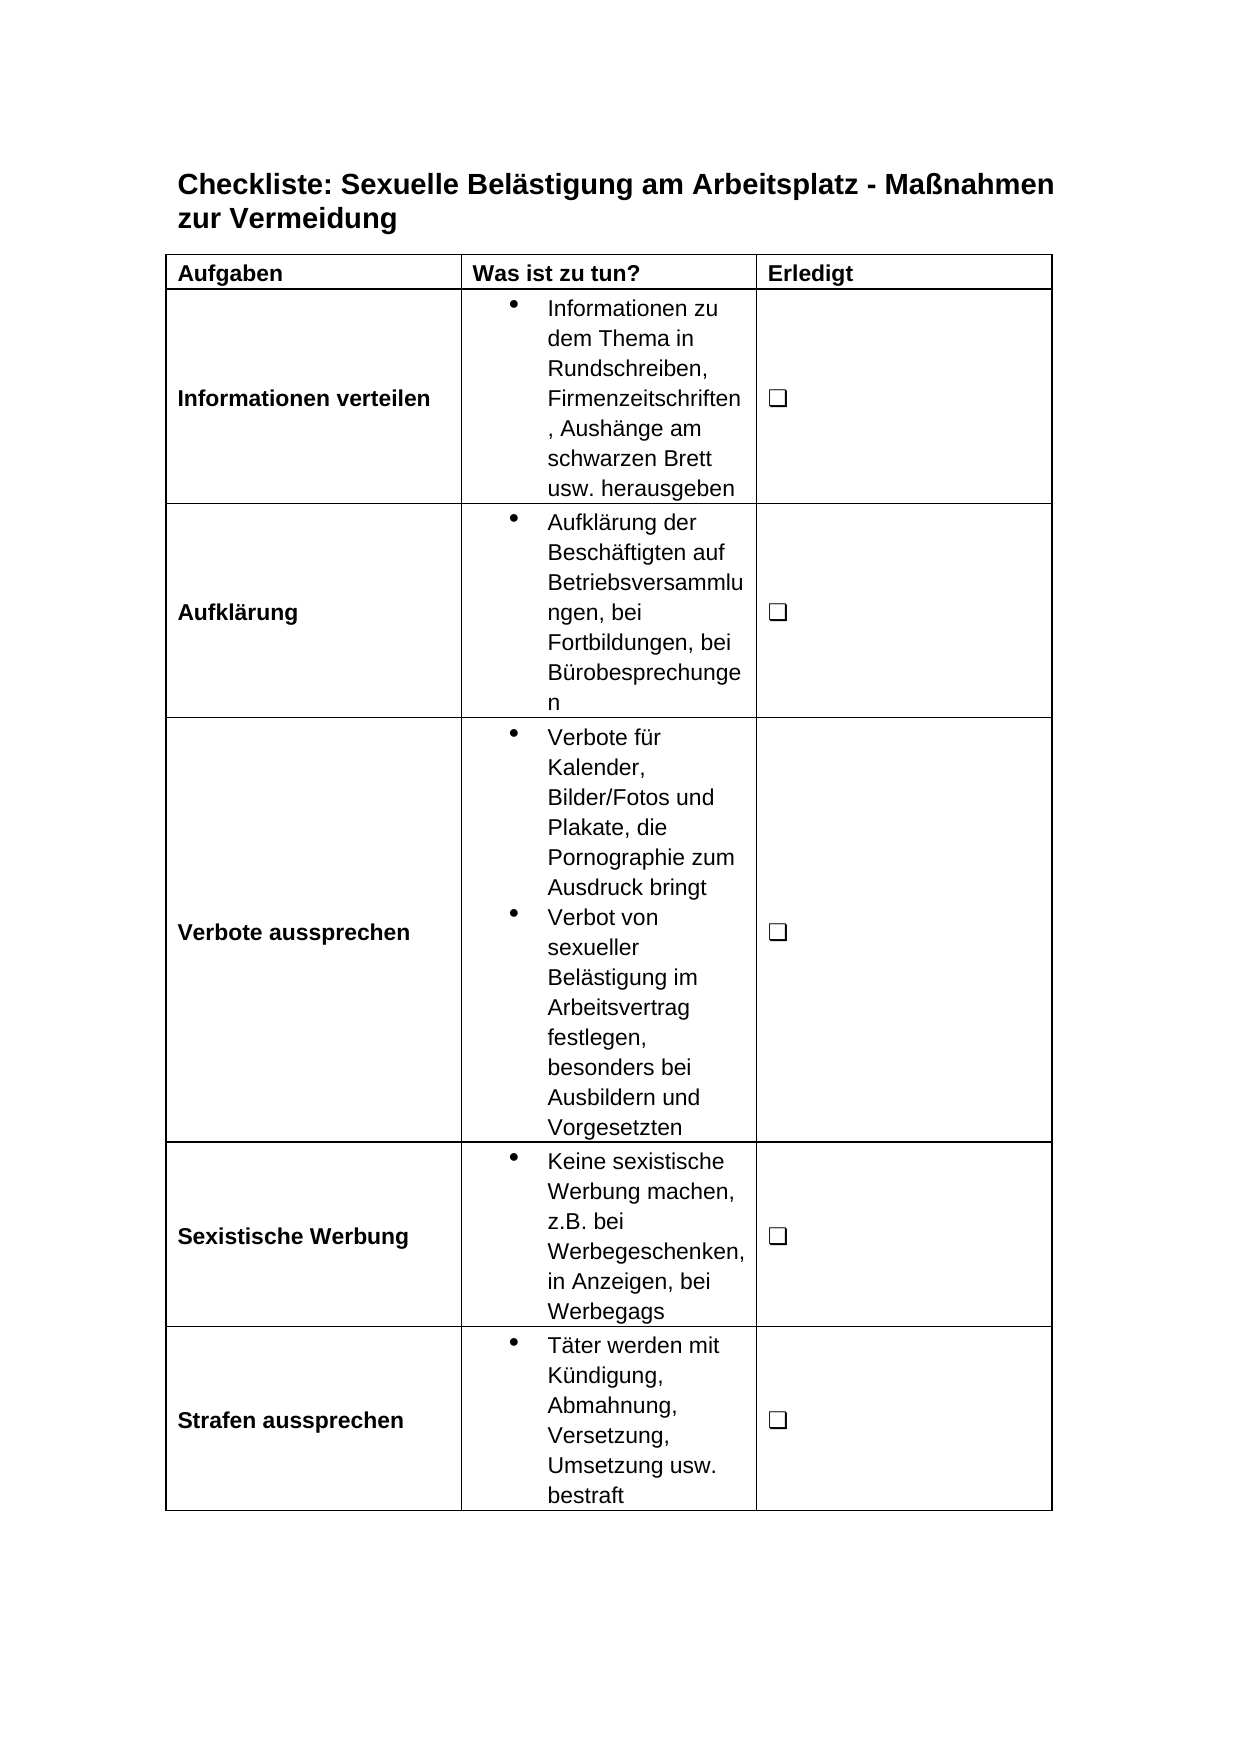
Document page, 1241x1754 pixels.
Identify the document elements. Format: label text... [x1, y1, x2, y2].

table_cell ❏ [757, 718, 1051, 1141]
table_cell Verbote aussprechen [167, 718, 461, 1141]
table_header Aufgaben [167, 255, 461, 288]
table_cell ❏ [757, 1143, 1051, 1326]
table_cell ❏ [757, 1327, 1051, 1510]
table_cell Informationen verteilen [167, 290, 461, 503]
table_cell Keine sexistische Werbung machen, z.B. bei Werbegeschenken, in Anzeigen, bei Werbegags [462, 1143, 756, 1326]
table_cell Strafen aussprechen [167, 1327, 461, 1510]
table_cell ❏ [757, 290, 1051, 503]
text Checkliste: Sexuelle Belästigung am Arbeitsplatz - Maßnahmen zur Vermeidung [177, 167, 1063, 234]
table_header Erledigt [757, 255, 1051, 288]
table_cell Aufklärung [167, 504, 461, 717]
table_header Was ist zu tun? [462, 255, 756, 288]
table_cell Täter werden mit Kündigung, Abmahnung, Versetzung, Umsetzung usw. bestraft [462, 1327, 756, 1510]
table_cell Aufklärung der Beschäftigten auf Betriebsversammlungen, bei Fortbildungen, bei Bürobesprechungen [462, 504, 756, 717]
table_cell Informationen zu dem Thema in Rundschreiben, Firmenzeitschriften, Aushänge am schwarzen Brett usw. herausgeben [462, 290, 756, 503]
table_cell ❏ [757, 504, 1051, 717]
table_cell Sexistische Werbung [167, 1143, 461, 1326]
table_cell Verbote für Kalender, Bilder/Fotos und Plakate, die Pornographie zum Ausdruck bringt Verbot von sexueller Belästigung im Arbeitsvertrag festlegen, besonders bei Ausbildern und Vorgesetzten [462, 718, 756, 1141]
